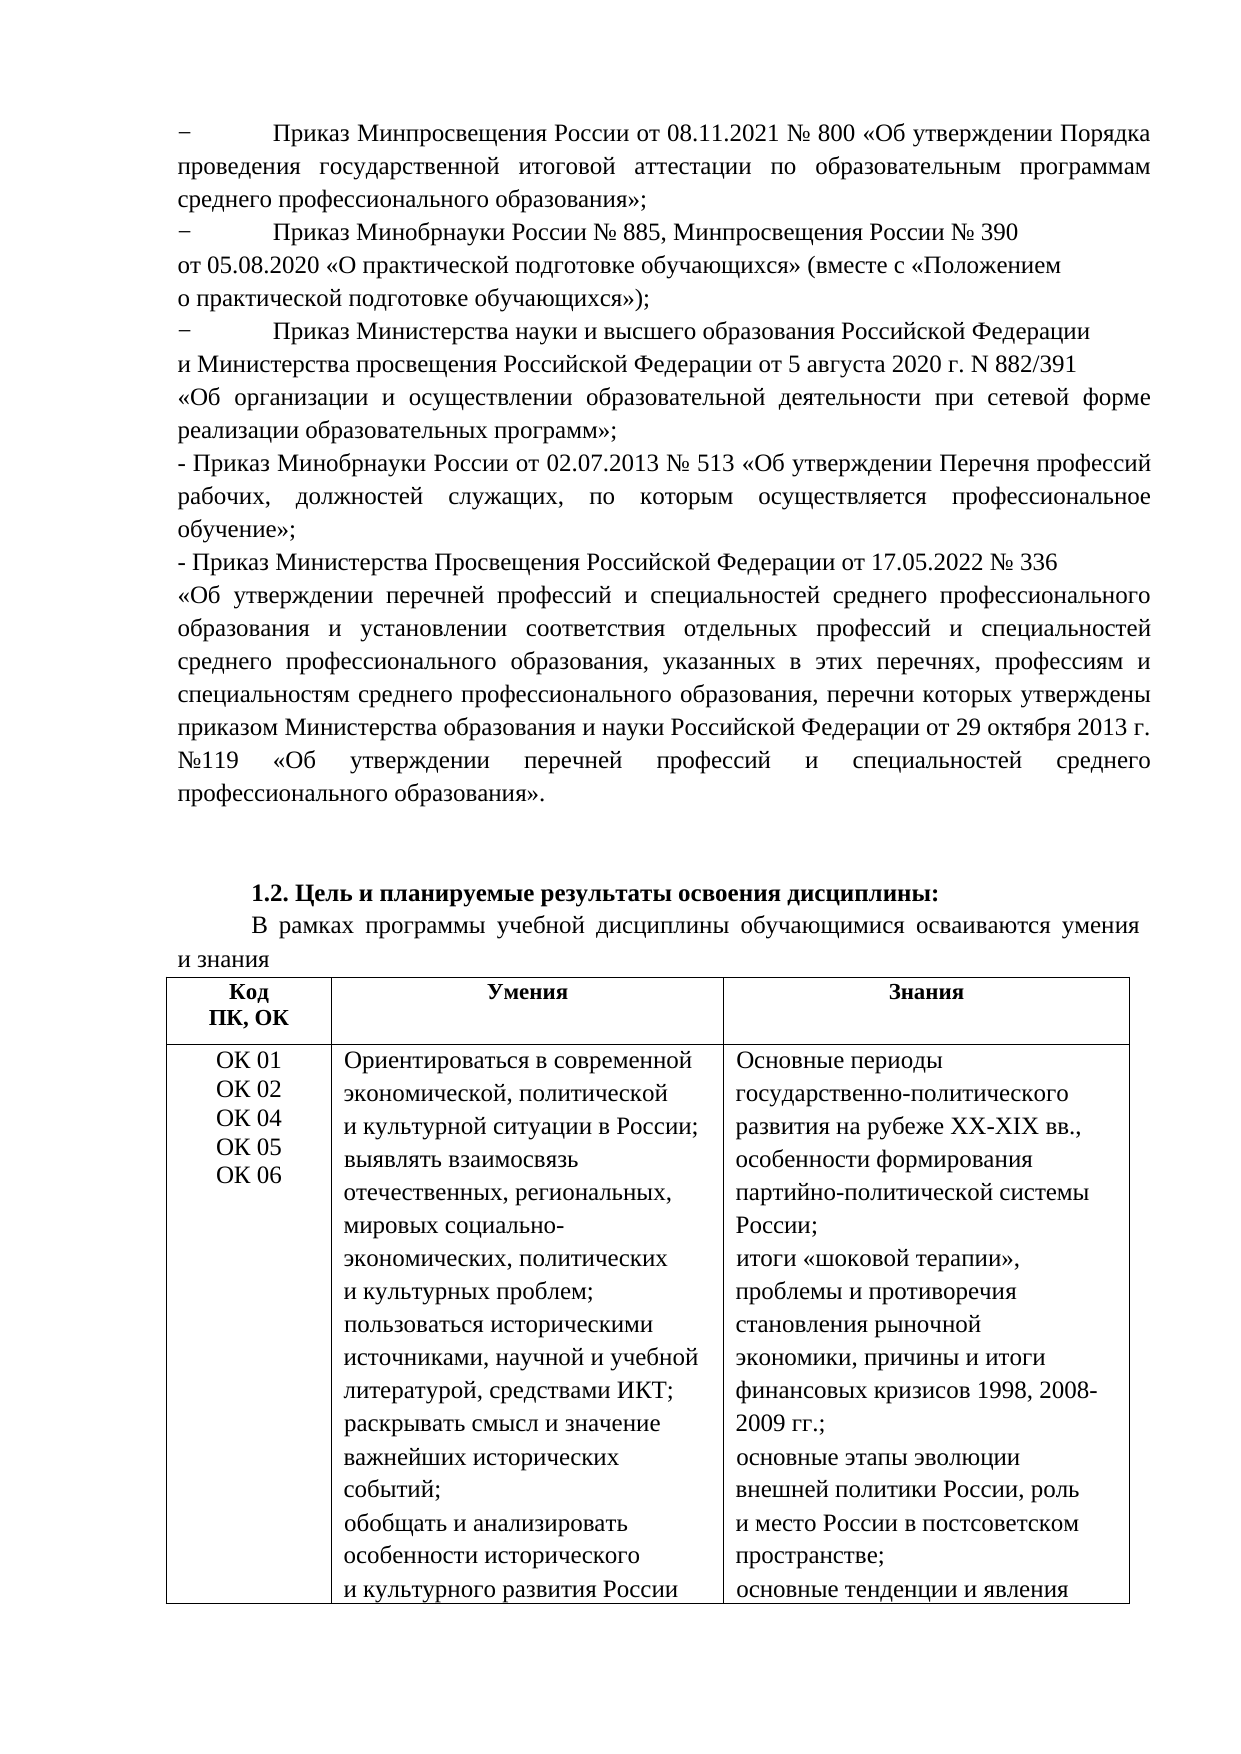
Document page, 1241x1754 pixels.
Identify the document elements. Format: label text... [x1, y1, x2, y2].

text 1.2. Цель и планируемые результаты освоения дисциплины: [177, 878, 1152, 906]
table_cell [724, 1045, 1129, 1602]
text от 05.08.2020 «О практической подготовке обучающихся» (вместе с «Положением [177, 250, 1152, 279]
table_header Знания [724, 978, 1129, 1044]
text «Об организации и осуществлении образовательной деятельности при сетевой форме реализации образовательных программ»; [177, 382, 1152, 444]
text - Приказ Министерства Просвещения Российской Федерации от 17.05.2022 № 336 [177, 547, 1152, 576]
text − Приказ Минобрнауки России № 885, Минпросвещения России № 390 [177, 217, 1152, 246]
text - Приказ Минобрнауки России от 02.07.2013 № 513 «Об утверждении Перечня профессий рабочих, должностей служащих, по которым осуществляется профессиональное обучение»; [177, 448, 1152, 543]
text о практической подготовке обучающихся»); [177, 283, 1152, 312]
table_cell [167, 1045, 331, 1602]
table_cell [332, 1045, 723, 1602]
text «Об утверждении перечней профессий и специальностей среднего профессионального образования и установлении соответствия отдельных профессий и специальностей среднего профессионального образования, указанных в этих перечнях, профессиям и специальностям среднего профессионального образования, перечни которых утверждены приказом Министерства образования и науки Российской Федерации от 29 октября 2013 г. №119 «Об утверждении перечней профессий и специальностей среднего профессионального образования». [177, 580, 1152, 807]
text В рамках программы учебной дисциплины обучающимися осваиваются умения и знания [177, 911, 1152, 972]
text − Приказ Министерства науки и высшего образования Российской Федерации [177, 316, 1152, 345]
text − Приказ Минпросвещения России от 08.11.2021 № 800 «Об утверждении Порядка проведения государственной итоговой аттестации по образовательным программам среднего профессионального образования»; [177, 118, 1152, 213]
table_header Умения [332, 978, 723, 1044]
table_header Код ПК, ОК [167, 978, 331, 1044]
text и Министерства просвещения Российской Федерации от 5 августа 2020 г. N 882/391 [177, 349, 1152, 378]
